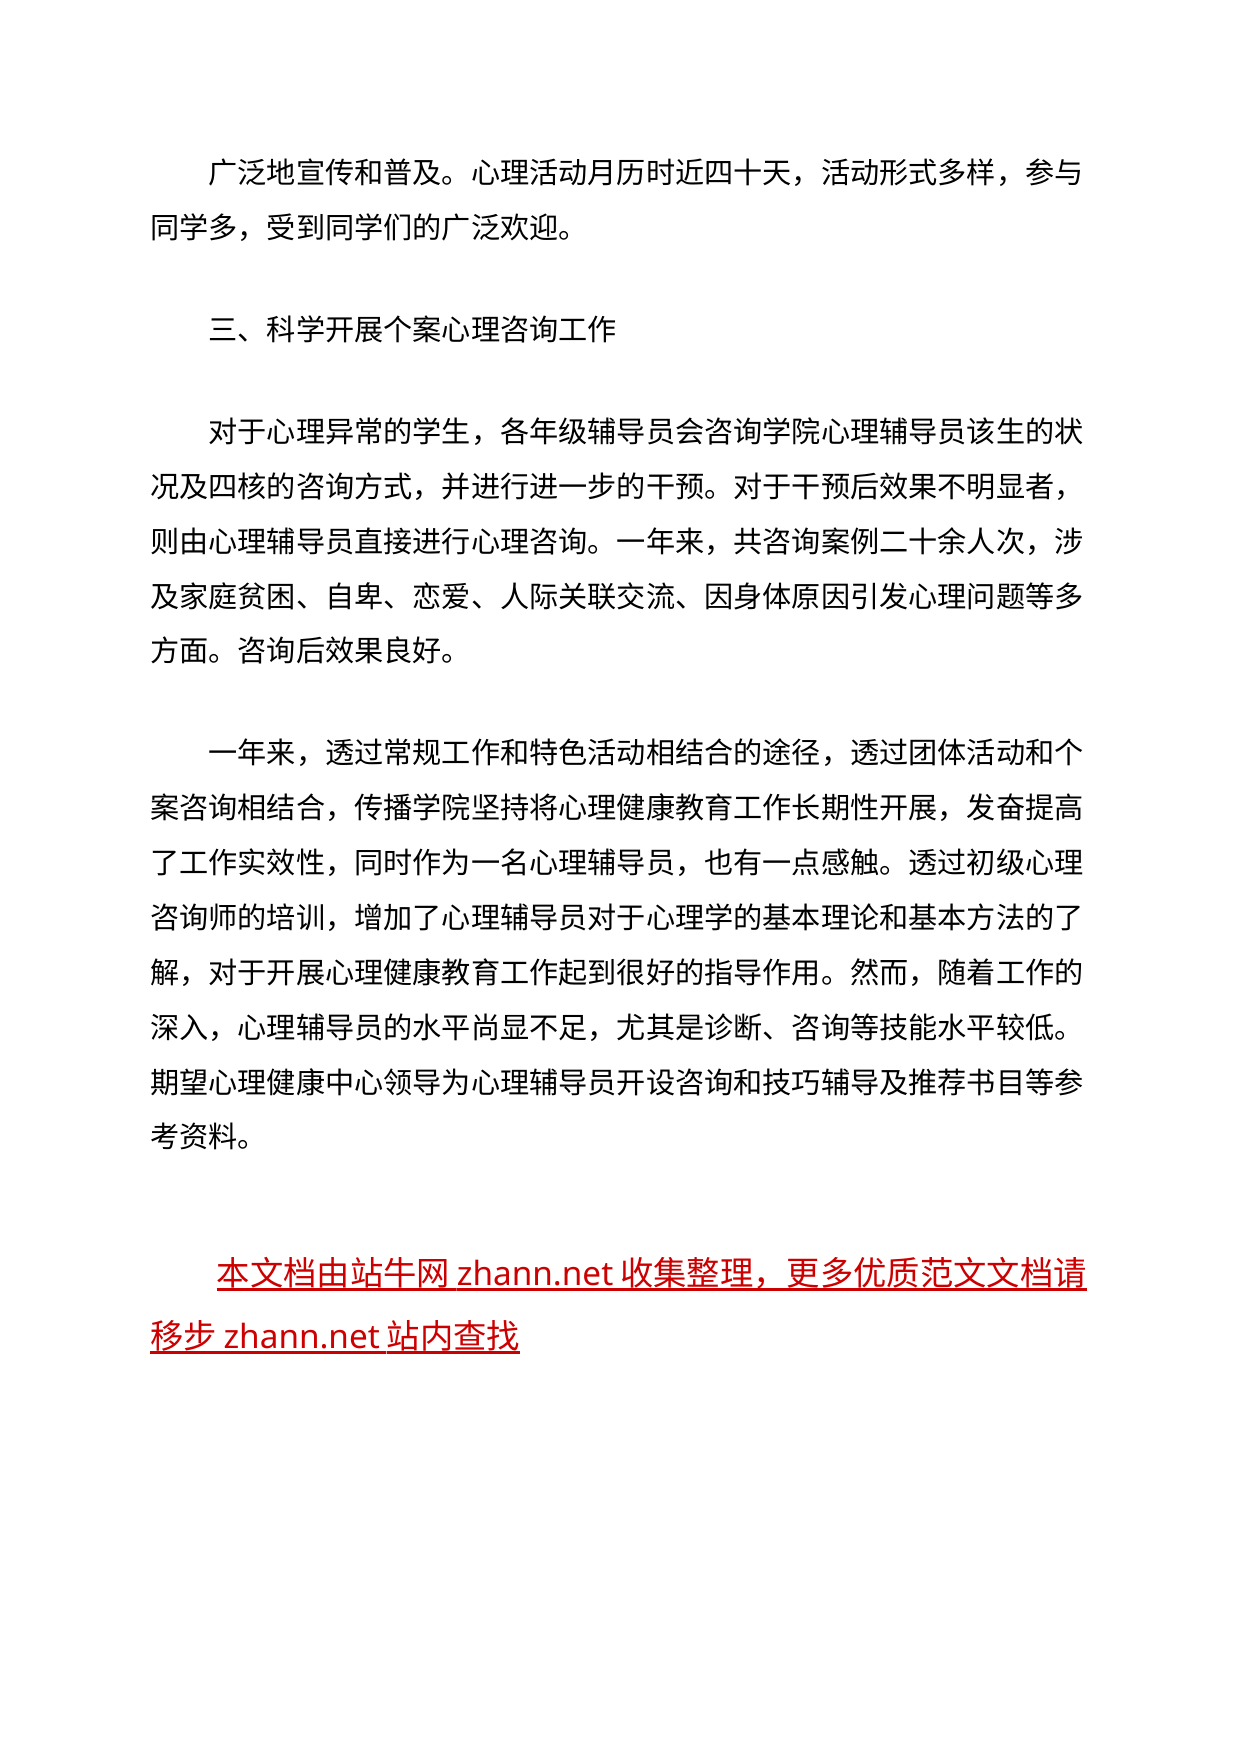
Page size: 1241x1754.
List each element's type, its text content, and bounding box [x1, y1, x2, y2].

text 广泛地宣传和普及。心理活动月历时近四十天，活动形式多样，参与同学多，受到同学们的广泛欢迎。 [150, 150, 1090, 247]
text 三、科学开展个案心理咨询工作 [150, 307, 1090, 349]
text 本文档由站牛网zhann.net收集整理，更多优质范文文档请移步zhann.net站内查找 [150, 1247, 1090, 1358]
text 对于心理异常的学生，各年级辅导员会咨询学院心理辅导员该生的状况及四核的咨询方式，并进行进一步的干预。对于干预后效果不明显者，则由心理辅导员直接进行心理咨询。一年来，共咨询案例二十余人次，涉及家庭贫困、自卑、恋爱、人际关联交流、因身体原因引发心理问题等多方面。咨询后效果良好。 [150, 408, 1090, 670]
text 一年来，透过常规工作和特色活动相结合的途径，透过团体活动和个案咨询相结合，传播学院坚持将心理健康教育工作长期性开展，发奋提高了工作实效性，同时作为一名心理辅导员，也有一点感触。透过初级心理咨询师的培训，增加了心理辅导员对于心理学的基本理论和基本方法的了解，对于开展心理健康教育工作起到很好的指导作用。然而，随着工作的深入，心理辅导员的水平尚显不足，尤其是诊断、咨询等技能水平较低。期望心理健康中心领导为心理辅导员开设咨询和技巧辅导及推荐书目等参考资料。 [150, 730, 1090, 1156]
